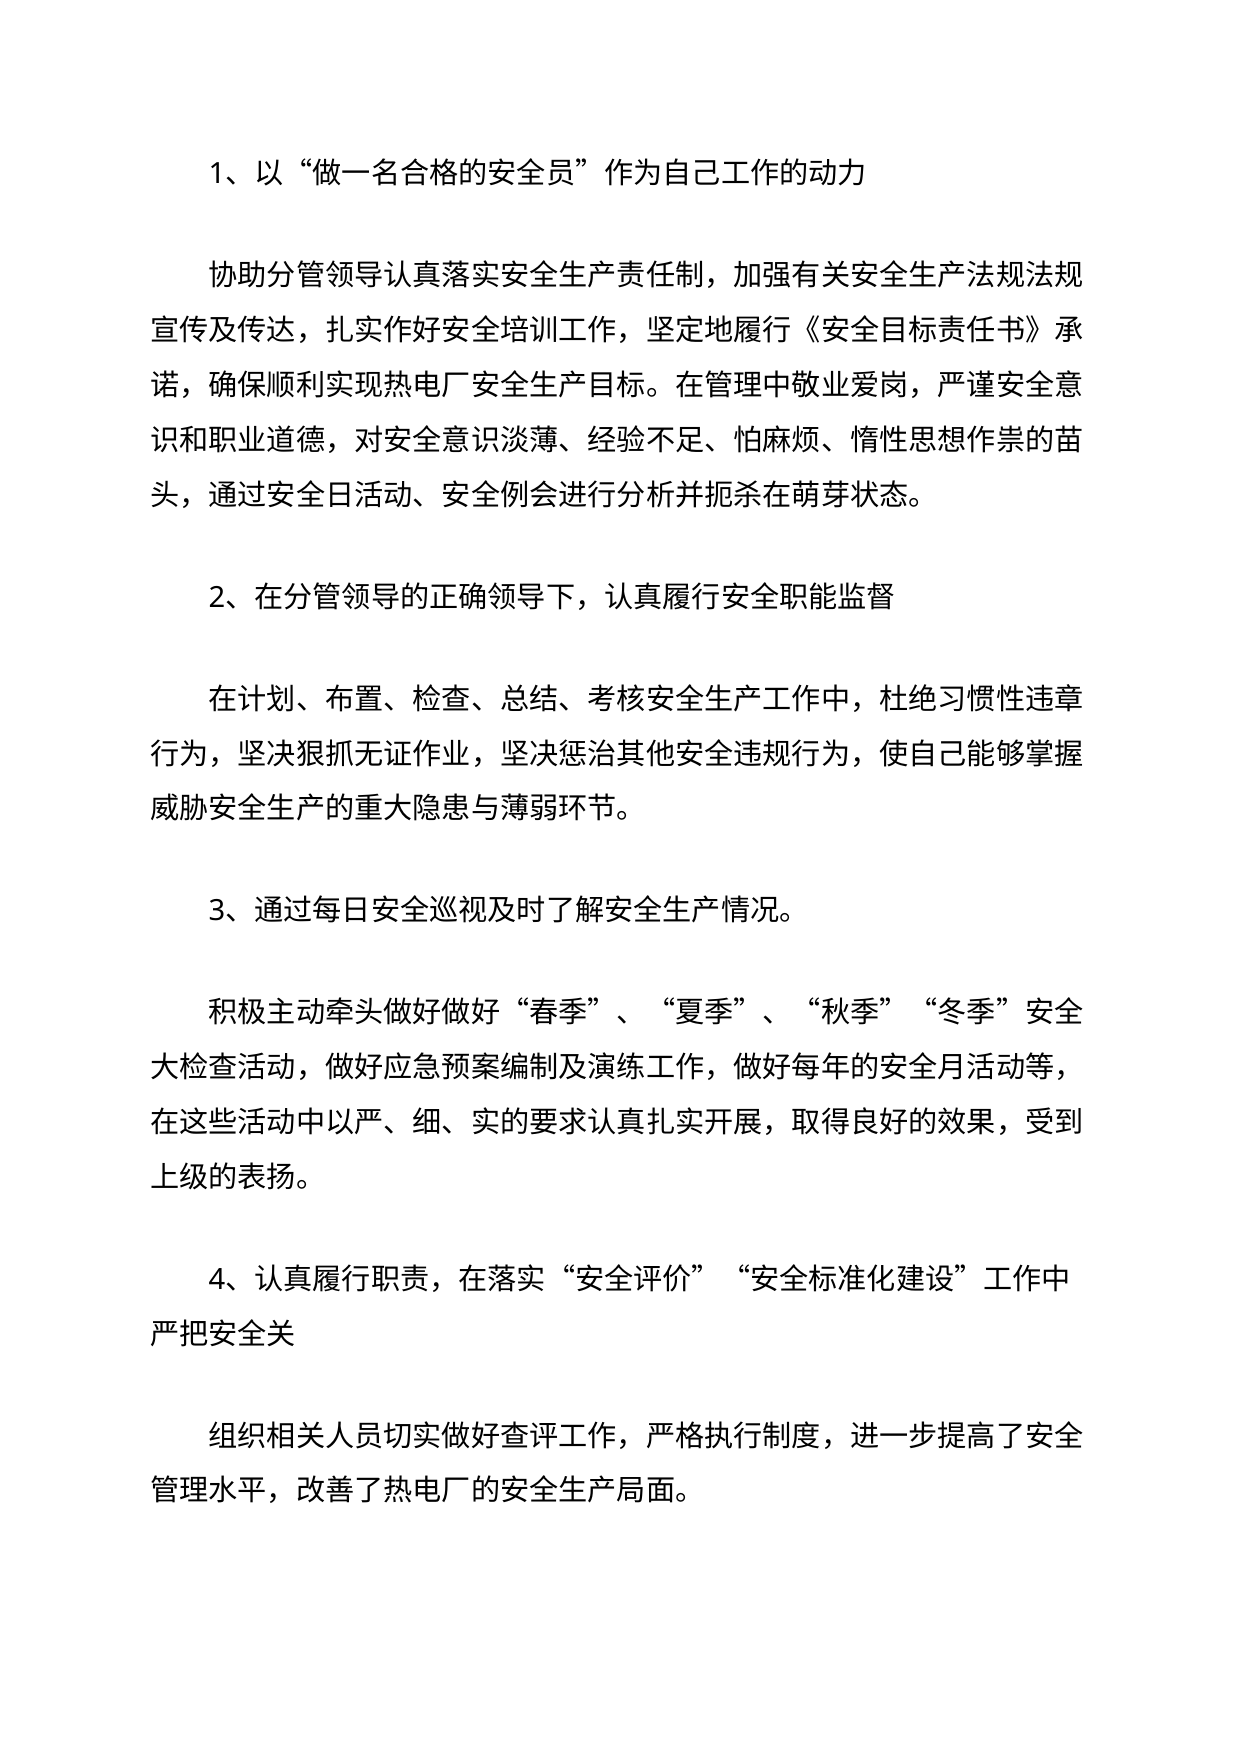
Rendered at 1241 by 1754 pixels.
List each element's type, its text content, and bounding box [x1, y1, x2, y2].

text 协助分管领导认真落实安全生产责任制，加强有关安全生产法规法规宣传及传达，扎实作好安全培训工作，坚定地履行《安全目标责任书》承诺，确保顺利实现热电厂安全生产目标。在管理中敬业爱岗，严谨安全意识和职业道德，对安全意识淡薄、经验不足、怕麻烦、惰性思想作祟的苗头，通过安全日活动、安全例会进行分析并扼杀在萌芽状态。 [150, 252, 1090, 514]
text 2、在分管领导的正确领导下，认真履行安全职能监督 [150, 573, 1090, 616]
text 4、认真履行职责，在落实“安全评价”“安全标准化建设”工作中严把安全关 [150, 1255, 1090, 1353]
text 1、以“做一名合格的安全员”作为自己工作的动力 [150, 150, 1090, 192]
text 积极主动牵头做好做好“春季”、“夏季”、“秋季”“冬季”安全大检查活动，做好应急预案编制及演练工作，做好每年的安全月活动等，在这些活动中以严、细、实的要求认真扎实开展，取得良好的效果，受到上级的表扬。 [150, 989, 1090, 1196]
text 3、通过每日安全巡视及时了解安全生产情况。 [150, 887, 1090, 929]
text 在计划、布置、检查、总结、考核安全生产工作中，杜绝习惯性违章行为，坚决狠抓无证作业，坚决惩治其他安全违规行为，使自己能够掌握威胁安全生产的重大隐患与薄弱环节。 [150, 675, 1090, 827]
text 组织相关人员切实做好查评工作，严格执行制度，进一步提高了安全管理水平，改善了热电厂的安全生产局面。 [150, 1412, 1090, 1509]
